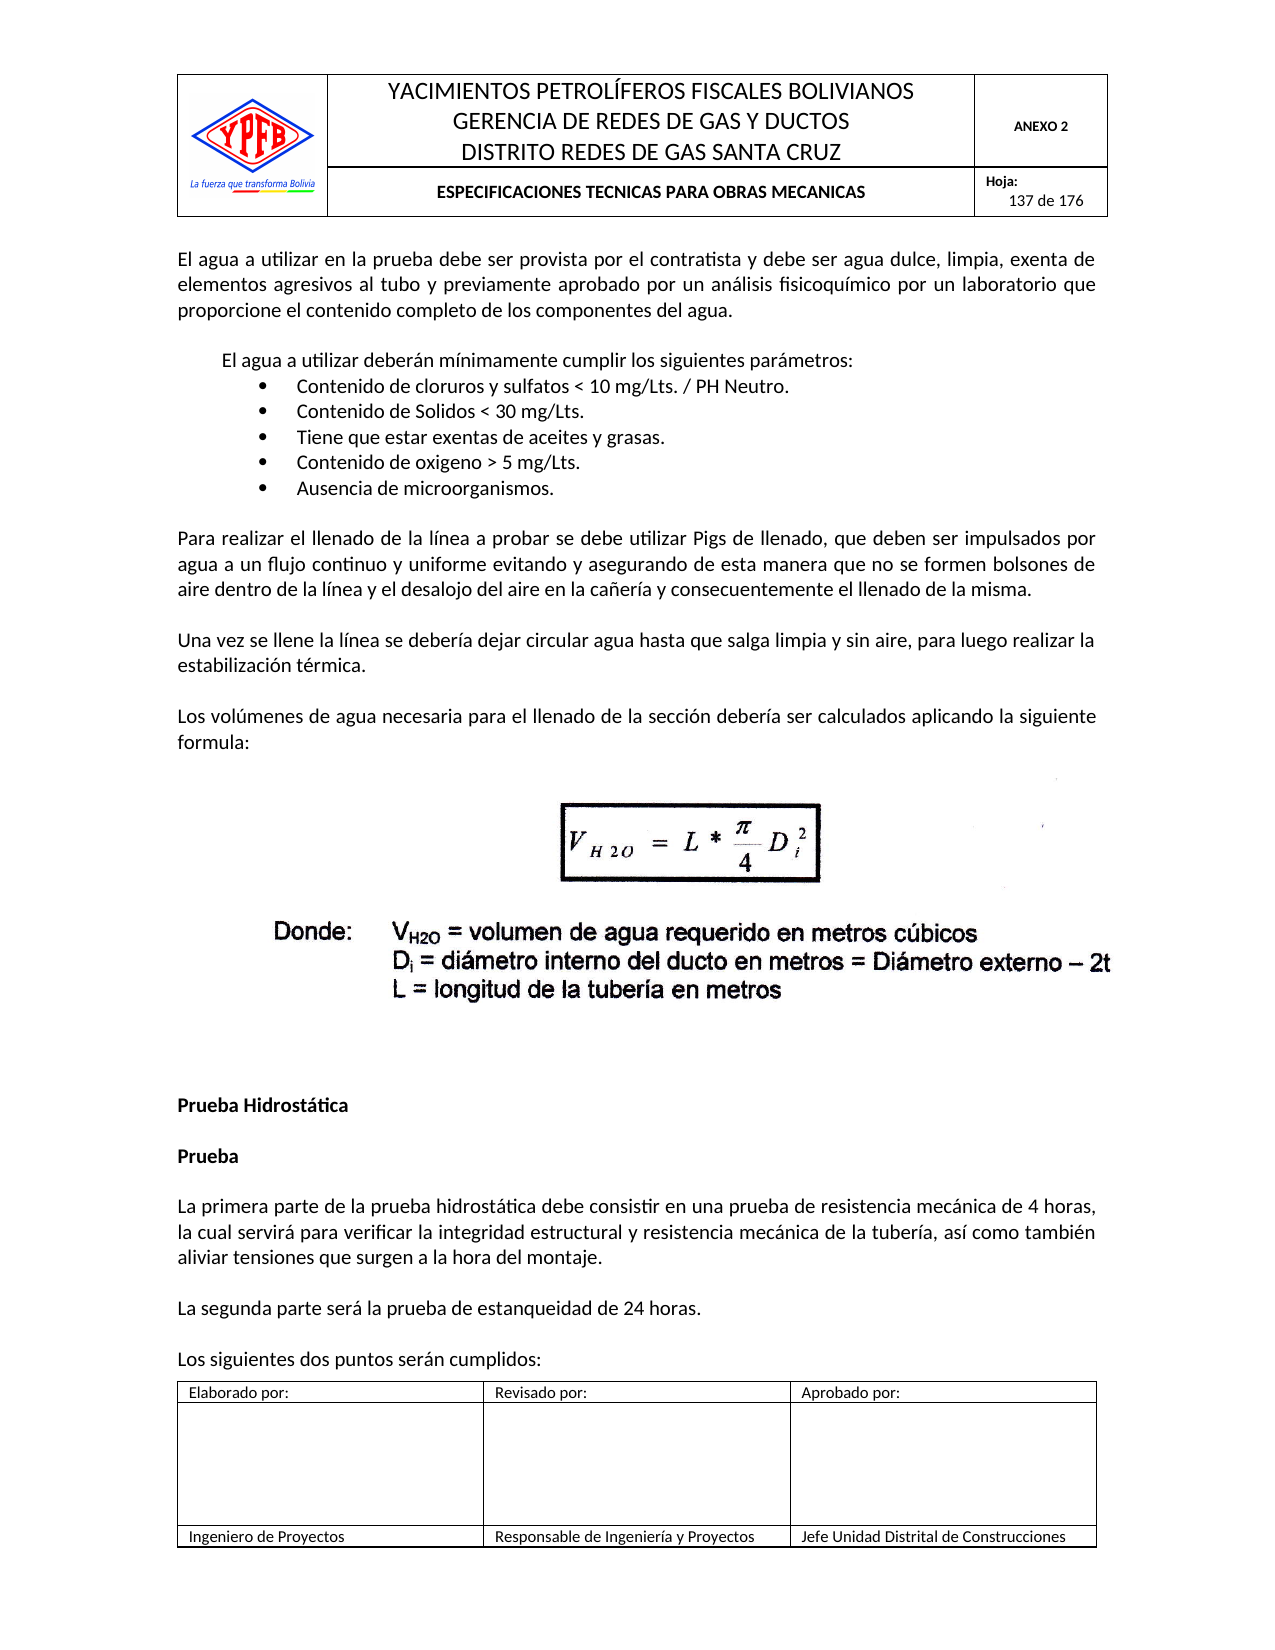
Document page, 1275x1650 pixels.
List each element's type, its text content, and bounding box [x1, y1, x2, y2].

picture [221, 754, 1143, 1016]
text Una vez se llene la línea se debería dejar circular agua hasta que salga limpia y sin aire, para luego realizar la estabilización térmica. [177, 627, 1098, 678]
text Prueba [177, 1143, 1098, 1168]
text La primera parte de la prueba hidrostática debe consistir en una prueba de resistencia mecánica de 4 horas, la cual servirá para verificar la integridad estructural y resistencia mecánica de la tubería, así como también aliviar tensiones que surgen a la hora del montaje. [177, 1194, 1098, 1270]
list Contenido de cloruros y sulfatos < 10 mg/Lts. / PH Neutro. [259, 373, 1098, 398]
list Contenido de oxigeno > 5 mg/Lts. [259, 449, 1098, 475]
text La segunda parte será la prueba de estanqueidad de 24 horas. [177, 1295, 1098, 1321]
text Los siguientes dos puntos serán cumplidos: [177, 1346, 1098, 1372]
list Tiene que estar exentas de aceites y grasas. [259, 424, 1098, 449]
text El agua a utilizar en la prueba debe ser provista por el contratista y debe ser agua dulce, limpia, exenta de elementos agresivos al tubo y previamente aprobado por un análisis fisicoquímico por un laboratorio que proporcione el contenido completo de los componentes del agua. [177, 246, 1098, 322]
text Los volúmenes de agua necesaria para el llenado de la sección debería ser calculados aplicando la siguiente formula: [177, 703, 1098, 754]
list Contenido de Solidos < 30 mg/Lts. [259, 398, 1098, 424]
text Para realizar el llenado de la línea a probar se debe utilizar Pigs de llenado, que deben ser impulsados por agua a un flujo continuo y uniforme evitando y asegurando de esta manera que no se formen bolsones de aire dentro de la línea y el desalojo del aire en la cañería y consecuentemente el llenado de la misma. [177, 526, 1098, 602]
picture [188, 93, 316, 198]
text El agua a utilizar deberán mínimamente cumplir los siguientes parámetros: [222, 348, 1098, 373]
text Prueba Hidrostática [177, 1092, 1098, 1117]
list Ausencia de microorganismos. [259, 475, 1098, 500]
